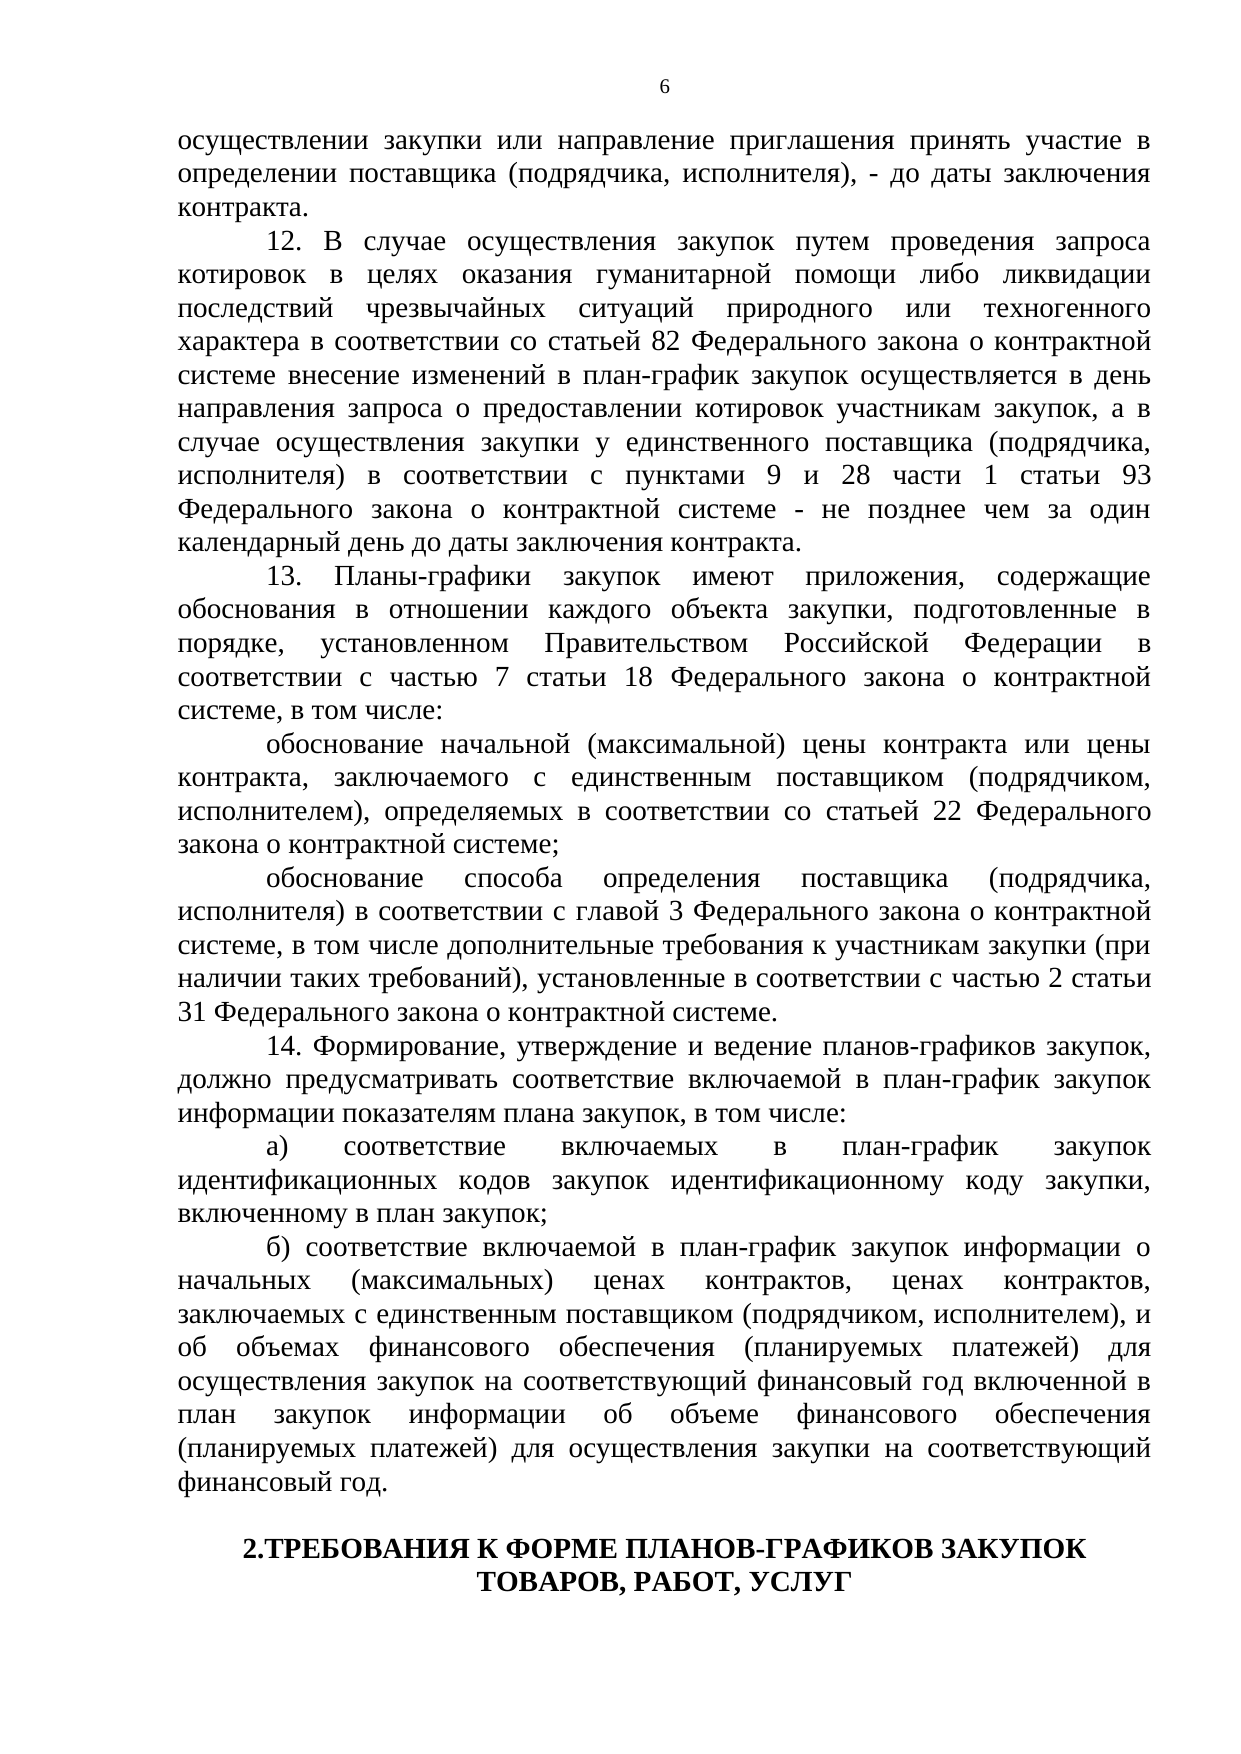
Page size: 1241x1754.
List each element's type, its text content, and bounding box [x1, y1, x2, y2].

text 12. В случае осуществления закупок путем проведения запроса котировок в целях оказания гуманитарной помощи либо ликвидации последствий чрезвычайных ситуаций природного или техногенного характера в соответствии со статьей 82 Федерального закона о контрактной системе внесение изменений в план-график закупок осуществляется в день направления запроса о предоставлении котировок участникам закупок, а в случае осуществления закупки у единственного поставщика (подрядчика, исполнителя) в соответствии с пунктами 9 и 28 части 1 статьи 93 Федерального закона о контрактной системе - не позднее чем за один календарный день до даты заключения контракта. [177, 223, 1152, 558]
text обоснование начальной (максимальной) цены контракта или цены контракта, заключаемого с единственным поставщиком (подрядчиком, исполнителем), определяемых в соответствии со статьей 22 Федерального закона о контрактной системе; [177, 726, 1152, 860]
text б) соответствие включаемой в план-график закупок информации о начальных (максимальных) ценах контрактов, ценах контрактов, заключаемых с единственным поставщиком (подрядчиком, исполнителем), и об объемах финансового обеспечения (планируемых платежей) для осуществления закупок на соответствующий финансовый год включенной в план закупок информации об объеме финансового обеспечения (планируемых платежей) для осуществления закупки на соответствующий финансовый год. [177, 1229, 1152, 1497]
text 13. Планы-графики закупок имеют приложения, содержащие обоснования в отношении каждого объекта закупки, подготовленные в порядке, установленном Правительством Российской Федерации в соответствии с частью 7 статьи 18 Федерального закона о контрактной системе, в том числе: [177, 558, 1152, 726]
text 14. Формирование, утверждение и ведение планов-графиков закупок, должно предусматривать соответствие включаемой в план-график закупок информации показателям плана закупок, в том числе: [177, 1028, 1152, 1128]
text а) соответствие включаемых в план-график закупок идентификационных кодов закупок идентификационному коду закупки, включенному в план закупок; [177, 1128, 1152, 1229]
text 2.ТРЕБОВАНИЯ К ФОРМЕ ПЛАНОВ-ГРАФИКОВ ЗАКУПОК ТОВАРОВ, РАБОТ, УСЛУГ [177, 1531, 1152, 1598]
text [177, 122, 1152, 223]
text обоснование способа определения поставщика (подрядчика, исполнителя) в соответствии с главой 3 Федерального закона о контрактной системе, в том числе дополнительные требования к участникам закупки (при наличии таких требований), установленные в соответствии с частью 2 статьи 31 Федерального закона о контрактной системе. [177, 860, 1152, 1028]
